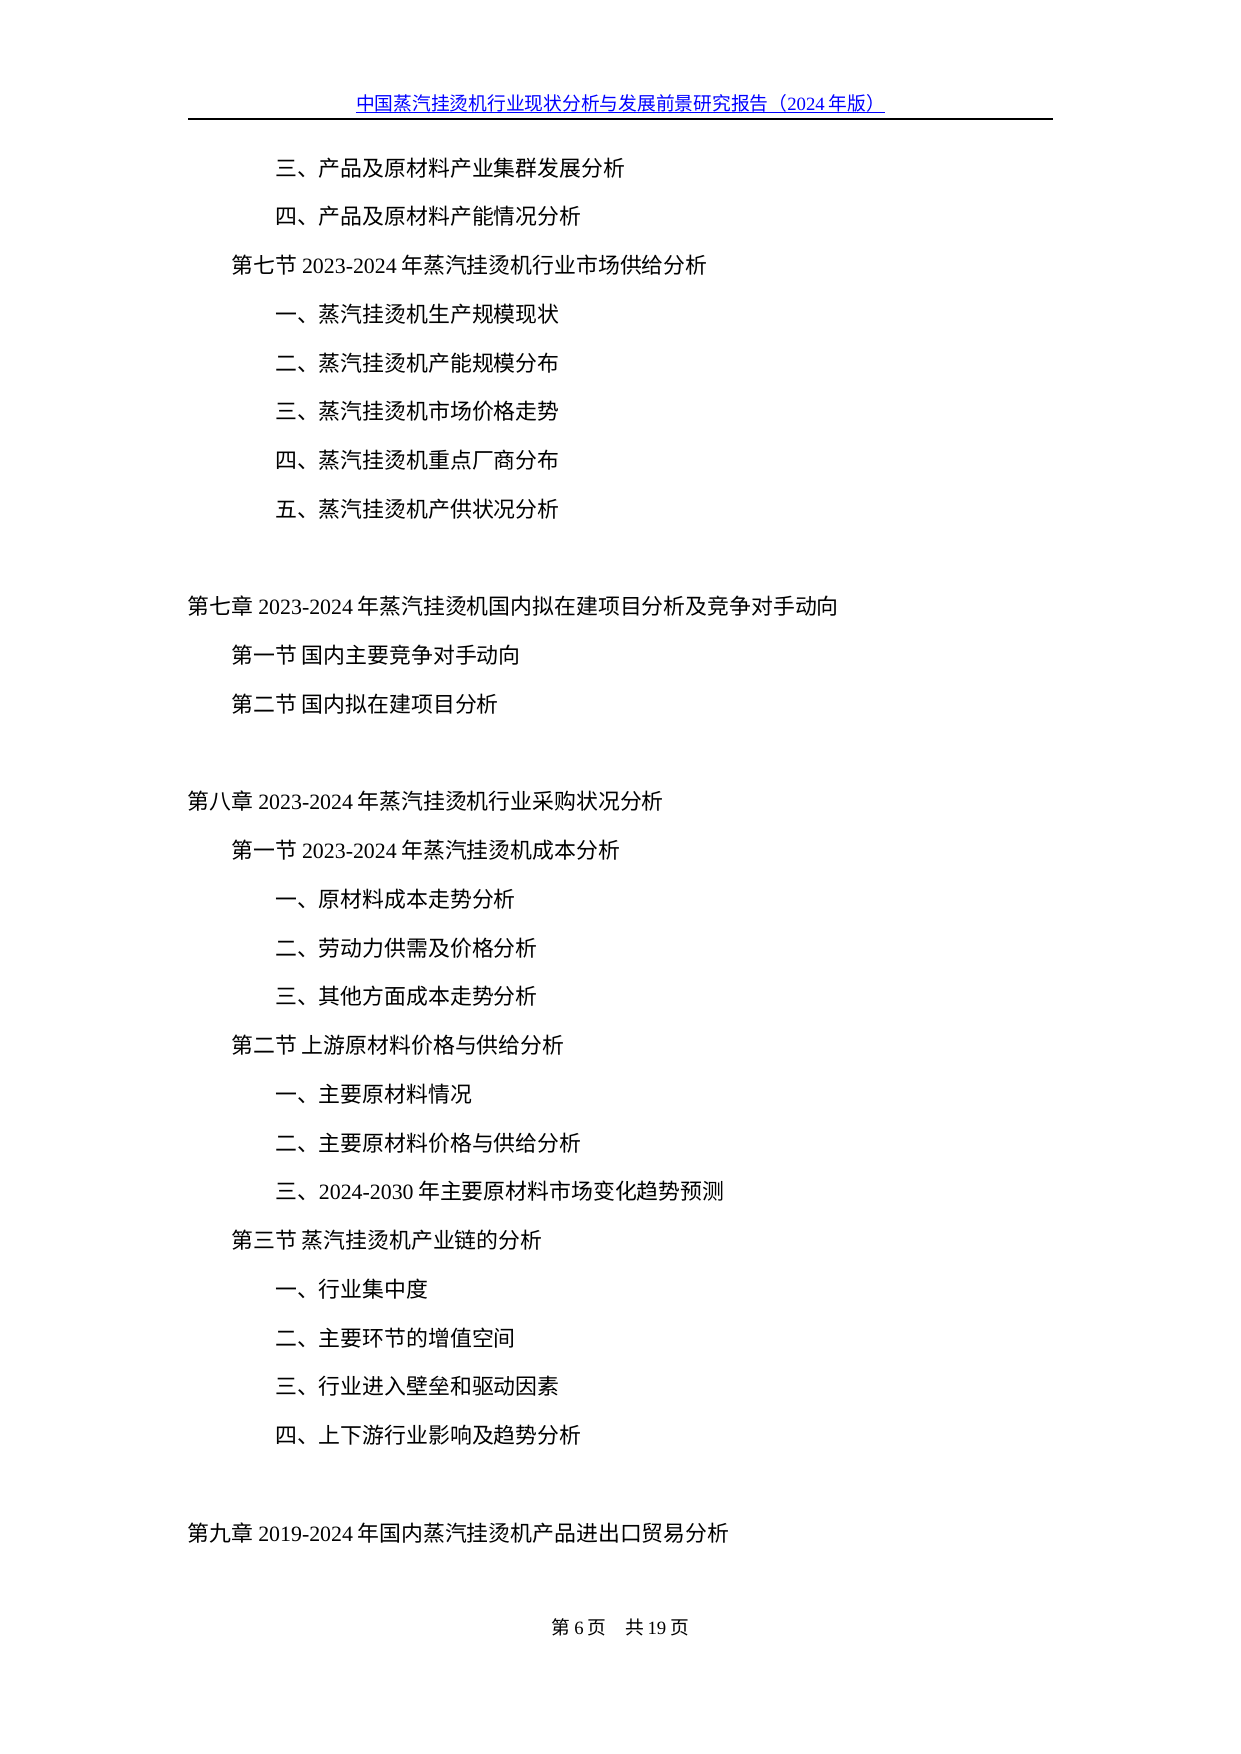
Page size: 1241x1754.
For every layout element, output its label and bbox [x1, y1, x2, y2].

text [187, 150, 1053, 1548]
